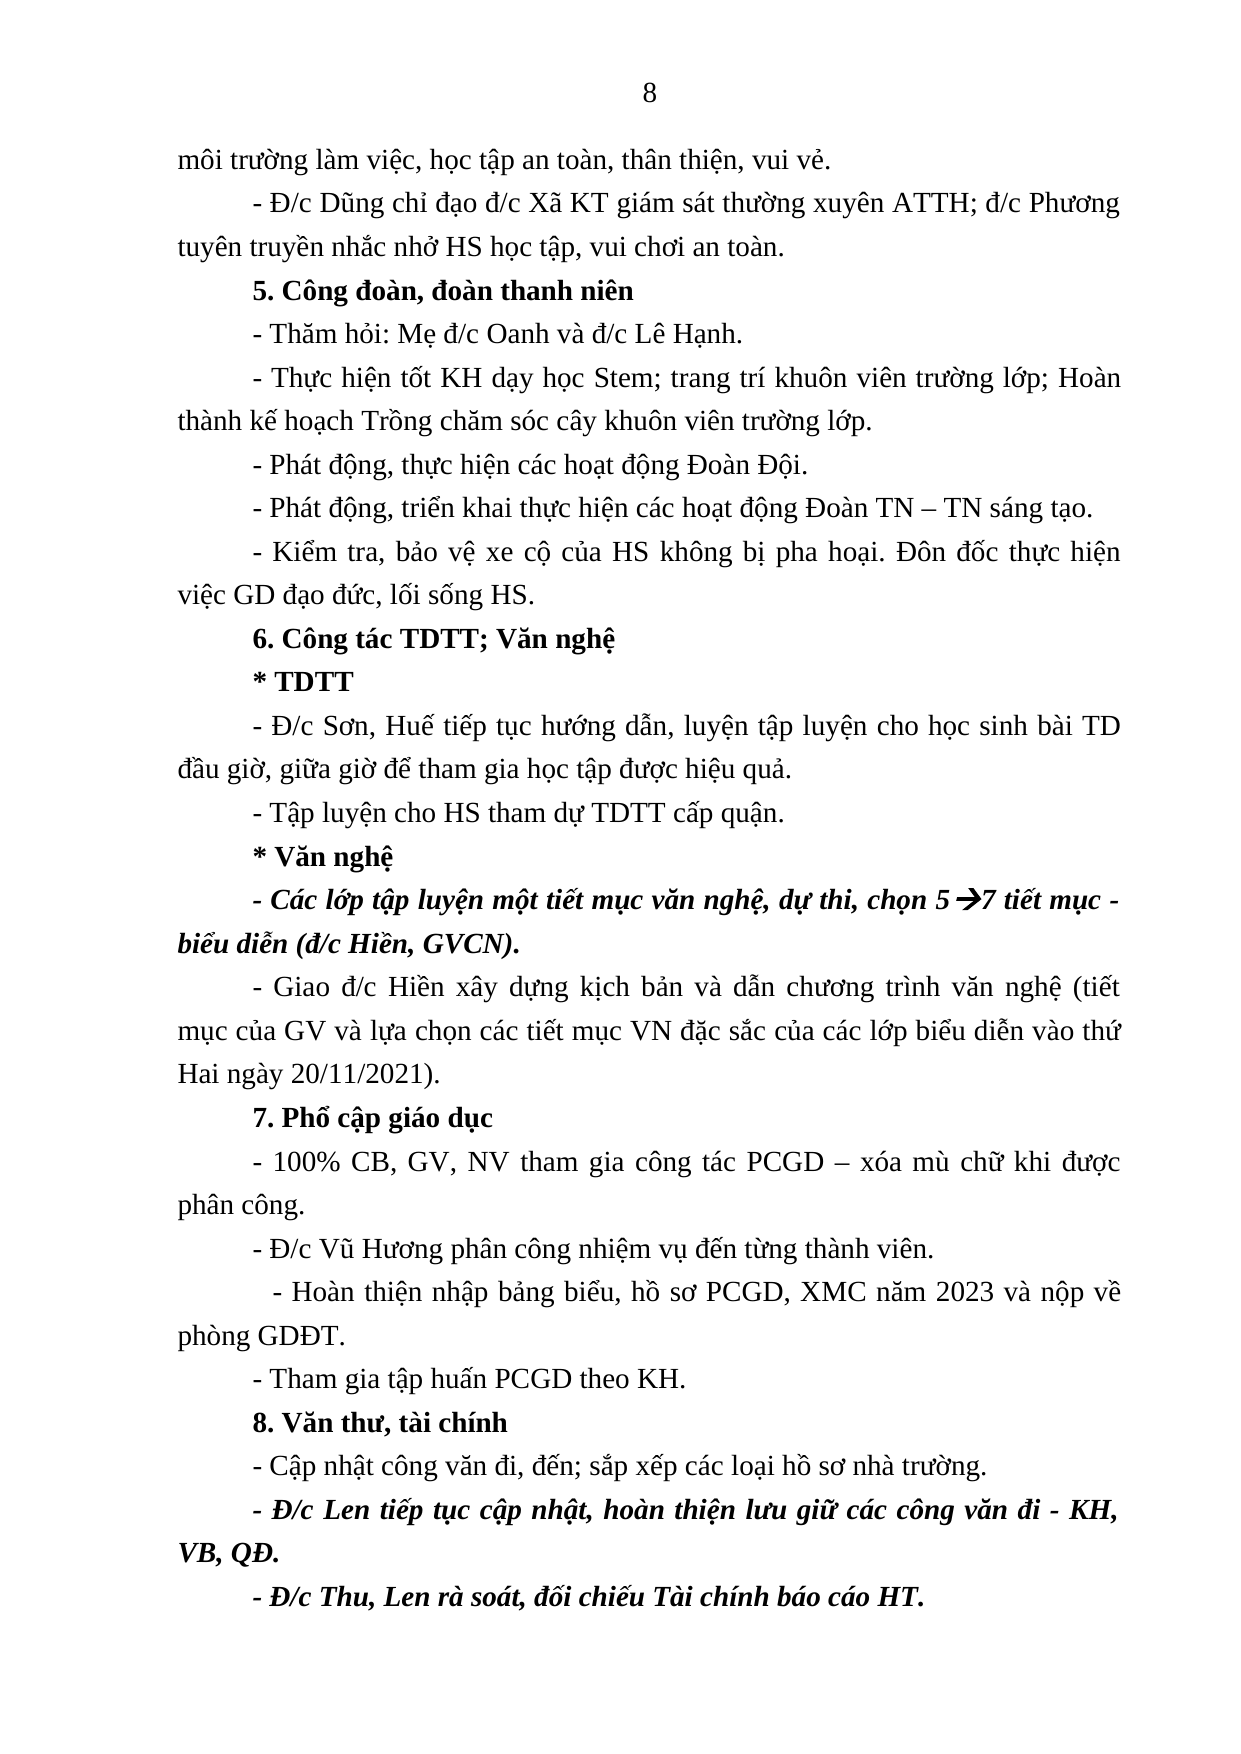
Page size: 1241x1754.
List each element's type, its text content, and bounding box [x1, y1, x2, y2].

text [177, 142, 1122, 176]
text 6. Công tác TDTT; Văn nghệ [177, 621, 1122, 654]
text - Thăm hỏi: Mẹ đ/c Oanh và đ/c Lê Hạnh. [177, 316, 1122, 350]
text - Phát động, triển khai thực hiện các hoạt động Đoàn TN – TN sáng tạo. [177, 490, 1122, 524]
text * TDTT [177, 664, 1122, 698]
text - Các lớp tập luyện một tiết mục văn nghệ, dự thi, chọn 57 tiết mục - biểu diễn (đ/c Hiền, GVCN). [177, 882, 1122, 959]
text - Giao đ/c Hiền xây dựng kịch bản và dẫn chương trình văn nghệ (tiết mục của GV và lựa chọn các tiết mục VN đặc sắc của các lớp biểu diễn vào thứ Hai ngày 20/11/2021). [177, 969, 1122, 1090]
text - Phát động, thực hiện các hoạt động Đoàn Đội. [177, 447, 1122, 480]
text - Tập luyện cho HS tham dự TDTT cấp quận. [177, 795, 1122, 829]
text - Đ/c Len tiếp tục cập nhật, hoàn thiện lưu giữ các công văn đi - KH, VB, QĐ. [177, 1492, 1122, 1569]
text - Đ/c Dũng chỉ đạo đ/c Xã KT giám sát thường xuyên ATTH; đ/c Phương tuyên truyền nhắc nhở HS học tập, vui chơi an toàn. [177, 186, 1122, 263]
text - Thực hiện tốt KH dạy học Stem; trang trí khuôn viên trường lớp; Hoàn thành kế hoạch Trồng chăm sóc cây khuôn viên trường lớp. [177, 360, 1122, 437]
text - Kiểm tra, bảo vệ xe cộ của HS không bị pha hoại. Đôn đốc thực hiện việc GD đạo đức, lối sống HS. [177, 534, 1122, 611]
text - Tham gia tập huấn PCGD theo KH. [177, 1361, 1122, 1395]
text - Đ/c Sơn, Huế tiếp tục hướng dẫn, luyện tập luyện cho học sinh bài TD đầu giờ, giữa giờ để tham gia học tập được hiệu quả. [177, 708, 1122, 785]
text - Đ/c Vũ Hương phân công nhiệm vụ đến từng thành viên. [177, 1231, 1122, 1264]
text 8. Văn thư, tài chính [177, 1405, 1122, 1438]
text * Văn nghệ [177, 839, 1122, 872]
text - Hoàn thiện nhập bảng biểu, hồ sơ PCGD, XMC năm 2023 và nộp về phòng GDĐT. [177, 1274, 1122, 1351]
text 7. Phổ cập giáo dục [177, 1100, 1122, 1134]
text - Cập nhật công văn đi, đến; sắp xếp các loại hồ sơ nhà trường. [177, 1448, 1122, 1482]
text - 100% CB, GV, NV tham gia công tác PCGD – xóa mù chữ khi được phân công. [177, 1144, 1122, 1221]
text - Đ/c Thu, Len rà soát, đối chiếu Tài chính báo cáo HT. [177, 1579, 1122, 1613]
text 5. Công đoàn, đoàn thanh niên [177, 273, 1122, 306]
